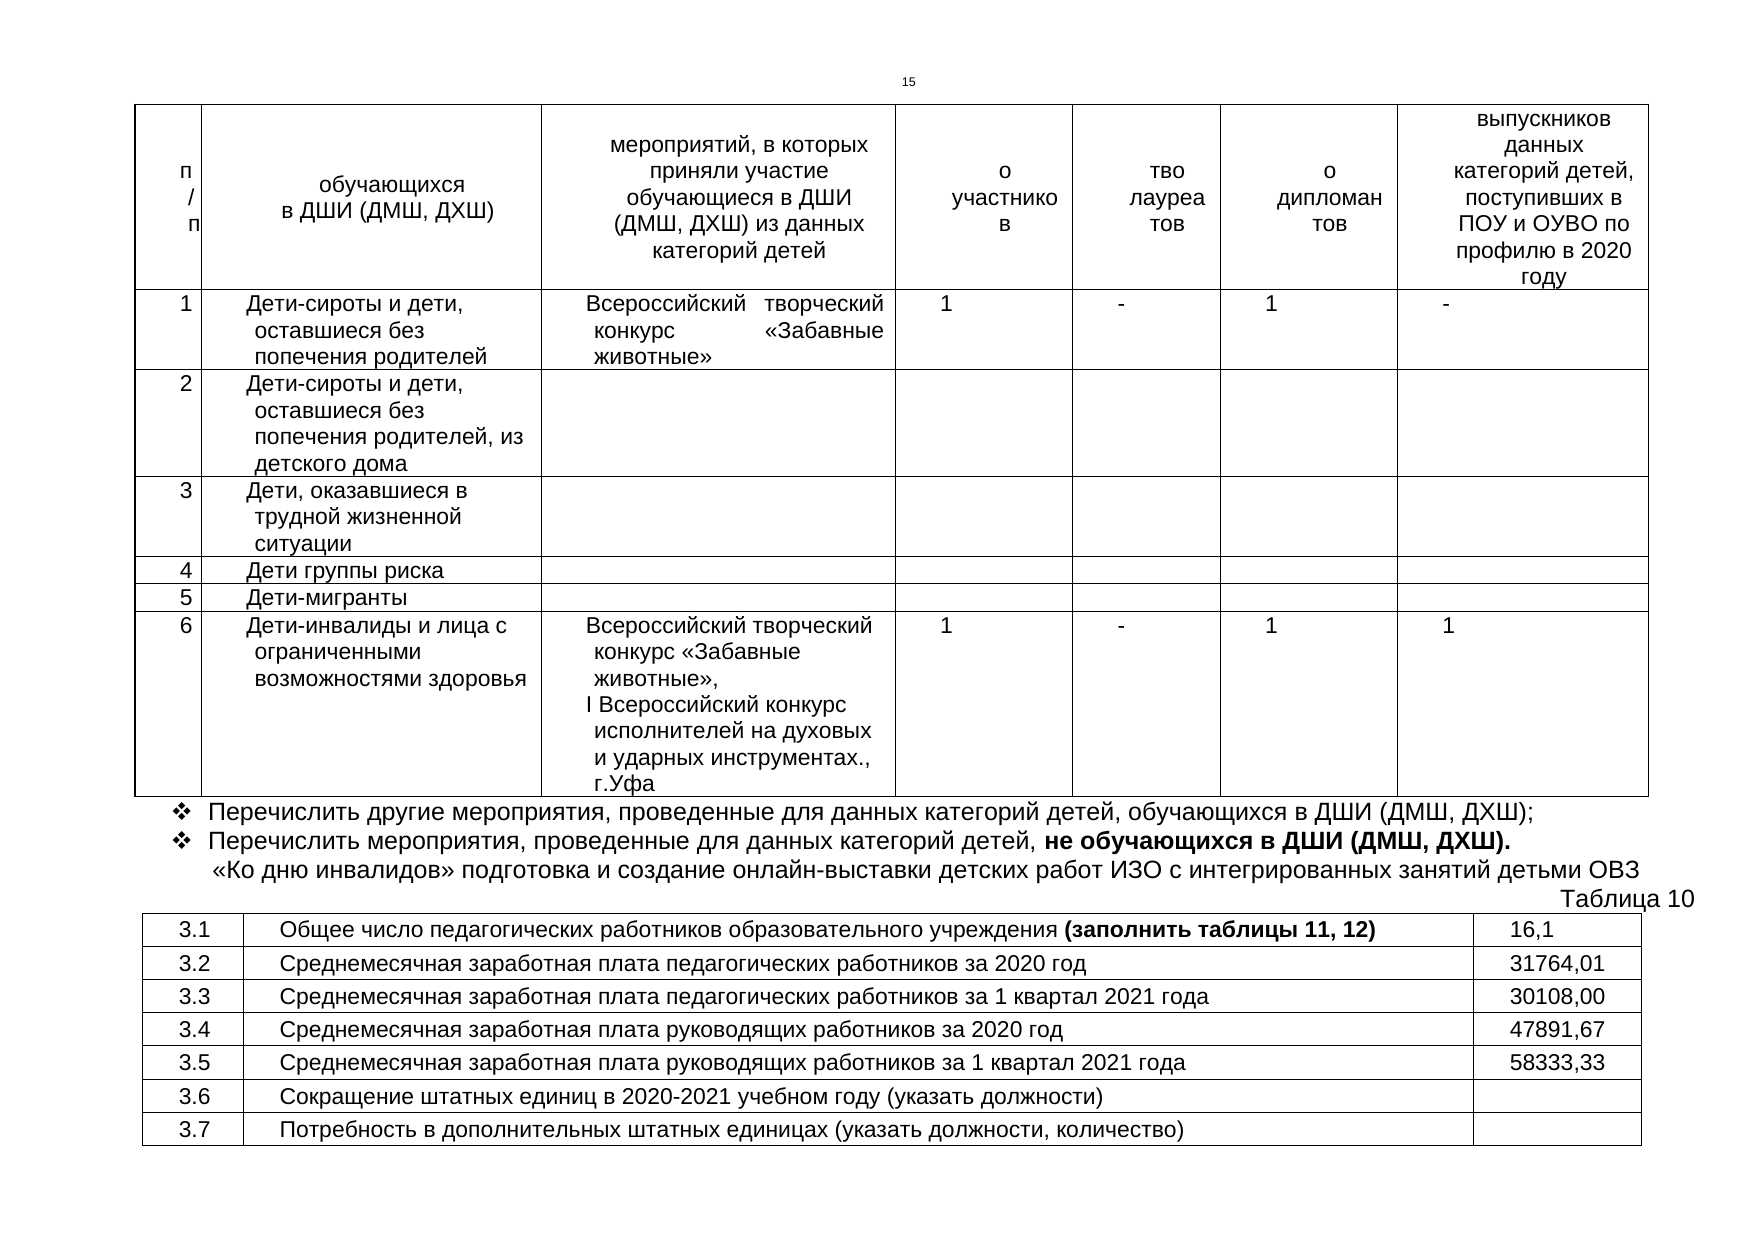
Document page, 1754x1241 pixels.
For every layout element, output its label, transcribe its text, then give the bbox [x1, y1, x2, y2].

table_cell Дети-сироты и дети, оставшиеся без попечения родителей, из детского дома [202, 370, 541, 476]
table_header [1221, 105, 1397, 289]
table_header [202, 105, 541, 289]
table_cell [1073, 584, 1220, 611]
table_cell 1 [1398, 612, 1648, 796]
table_cell 1 [1221, 612, 1397, 796]
table_cell [1398, 557, 1648, 583]
table_cell Потребность в дополнительных штатных единицах (указать должности, количество) [244, 1113, 1473, 1145]
table_cell Дети группы риска [202, 557, 541, 583]
table_cell 3.2 [143, 947, 243, 979]
table_cell [542, 370, 895, 476]
table_cell [542, 584, 895, 611]
table_cell - [1073, 612, 1220, 796]
table_cell [1073, 477, 1220, 556]
table_cell Дети-сироты и дети, оставшиеся без попечения родителей [202, 290, 541, 369]
table_cell [896, 370, 1072, 476]
table_cell Сокращение штатных единиц в 2020-2021 учебном году (указать должности) [244, 1080, 1473, 1112]
table_cell Всероссийский творческий конкурс «Забавные животные», I Всероссийский конкурс исполнителей на духовых и ударных инструментах., г.Уфа [542, 612, 895, 796]
table_cell 58333,33 [1474, 1046, 1641, 1079]
table_cell [1474, 1113, 1641, 1145]
table_cell 3.3 [143, 980, 243, 1012]
table_cell [1474, 1080, 1641, 1112]
list Перечислить мероприятия, проведенные для данных категорий детей, не обучающихся в ДШИ (ДМШ, ДХШ). [170, 826, 1695, 855]
text Таблица 10 [122, 884, 1695, 912]
table_cell 1 [136, 290, 201, 369]
table_cell 2 [136, 370, 201, 476]
table_cell 47891,67 [1474, 1013, 1641, 1045]
table_cell [896, 584, 1072, 611]
list Перечислить другие мероприятия, проведенные для данных категорий детей, обучающихся в ДШИ (ДМШ, ДХШ); [170, 797, 1695, 826]
table_cell [1073, 370, 1220, 476]
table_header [1073, 105, 1220, 289]
table_header 16,1 [1474, 914, 1641, 946]
table_header 3.1 [143, 914, 243, 946]
table_cell [1073, 557, 1220, 583]
table_cell 30108,00 [1474, 980, 1641, 1012]
table_cell [896, 557, 1072, 583]
table_cell Среднемесячная заработная плата педагогических работников за 2020 год [244, 947, 1473, 979]
table_cell 31764,01 [1474, 947, 1641, 979]
table_cell - [1398, 290, 1648, 369]
table_cell 1 [1221, 290, 1397, 369]
table_cell [542, 477, 895, 556]
table_cell 3 [136, 477, 201, 556]
table_cell [542, 557, 895, 583]
table_cell [896, 477, 1072, 556]
table_cell [1398, 370, 1648, 476]
table_cell 3.7 [143, 1113, 243, 1145]
table_cell 4 [136, 557, 201, 583]
table_cell [1398, 584, 1648, 611]
table_cell 3.5 [143, 1046, 243, 1079]
text «Ко дню инвалидов» подготовка и создание онлайн-выставки детских работ ИЗО с интегрированных занятий детьми ОВЗ [122, 855, 1695, 884]
table_cell Дети-мигранты [202, 584, 541, 611]
table_cell 6 [136, 612, 201, 796]
table_header № п/п [136, 105, 201, 289]
table_cell [1221, 370, 1397, 476]
table_cell [1398, 477, 1648, 556]
table_cell 3.6 [143, 1080, 243, 1112]
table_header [1398, 105, 1648, 289]
table_cell Среднемесячная заработная плата педагогических работников за 1 квартал 2021 года [244, 980, 1473, 1012]
table_cell Всероссийский творческий конкурс «Забавные животные» [542, 290, 895, 369]
table_cell - [1073, 290, 1220, 369]
table_cell Дети, оказавшиеся в трудной жизненной ситуации [202, 477, 541, 556]
table_cell [1221, 584, 1397, 611]
table_header Общее число педагогических работников образовательного учреждения (заполнить таблицы 11, 12) [244, 914, 1473, 946]
table_cell 1 [896, 612, 1072, 796]
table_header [542, 105, 895, 289]
table_cell [1221, 557, 1397, 583]
table_cell 3.4 [143, 1013, 243, 1045]
table_cell Дети-инвалиды и лица с ограниченными возможностями здоровья [202, 612, 541, 796]
table_cell Среднемесячная заработная плата руководящих работников за 2020 год [244, 1013, 1473, 1045]
table_cell Среднемесячная заработная плата руководящих работников за 1 квартал 2021 года [244, 1046, 1473, 1079]
table_cell 5 [136, 584, 201, 611]
table_cell [1221, 477, 1397, 556]
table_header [896, 105, 1072, 289]
table_cell 1 [896, 290, 1072, 369]
